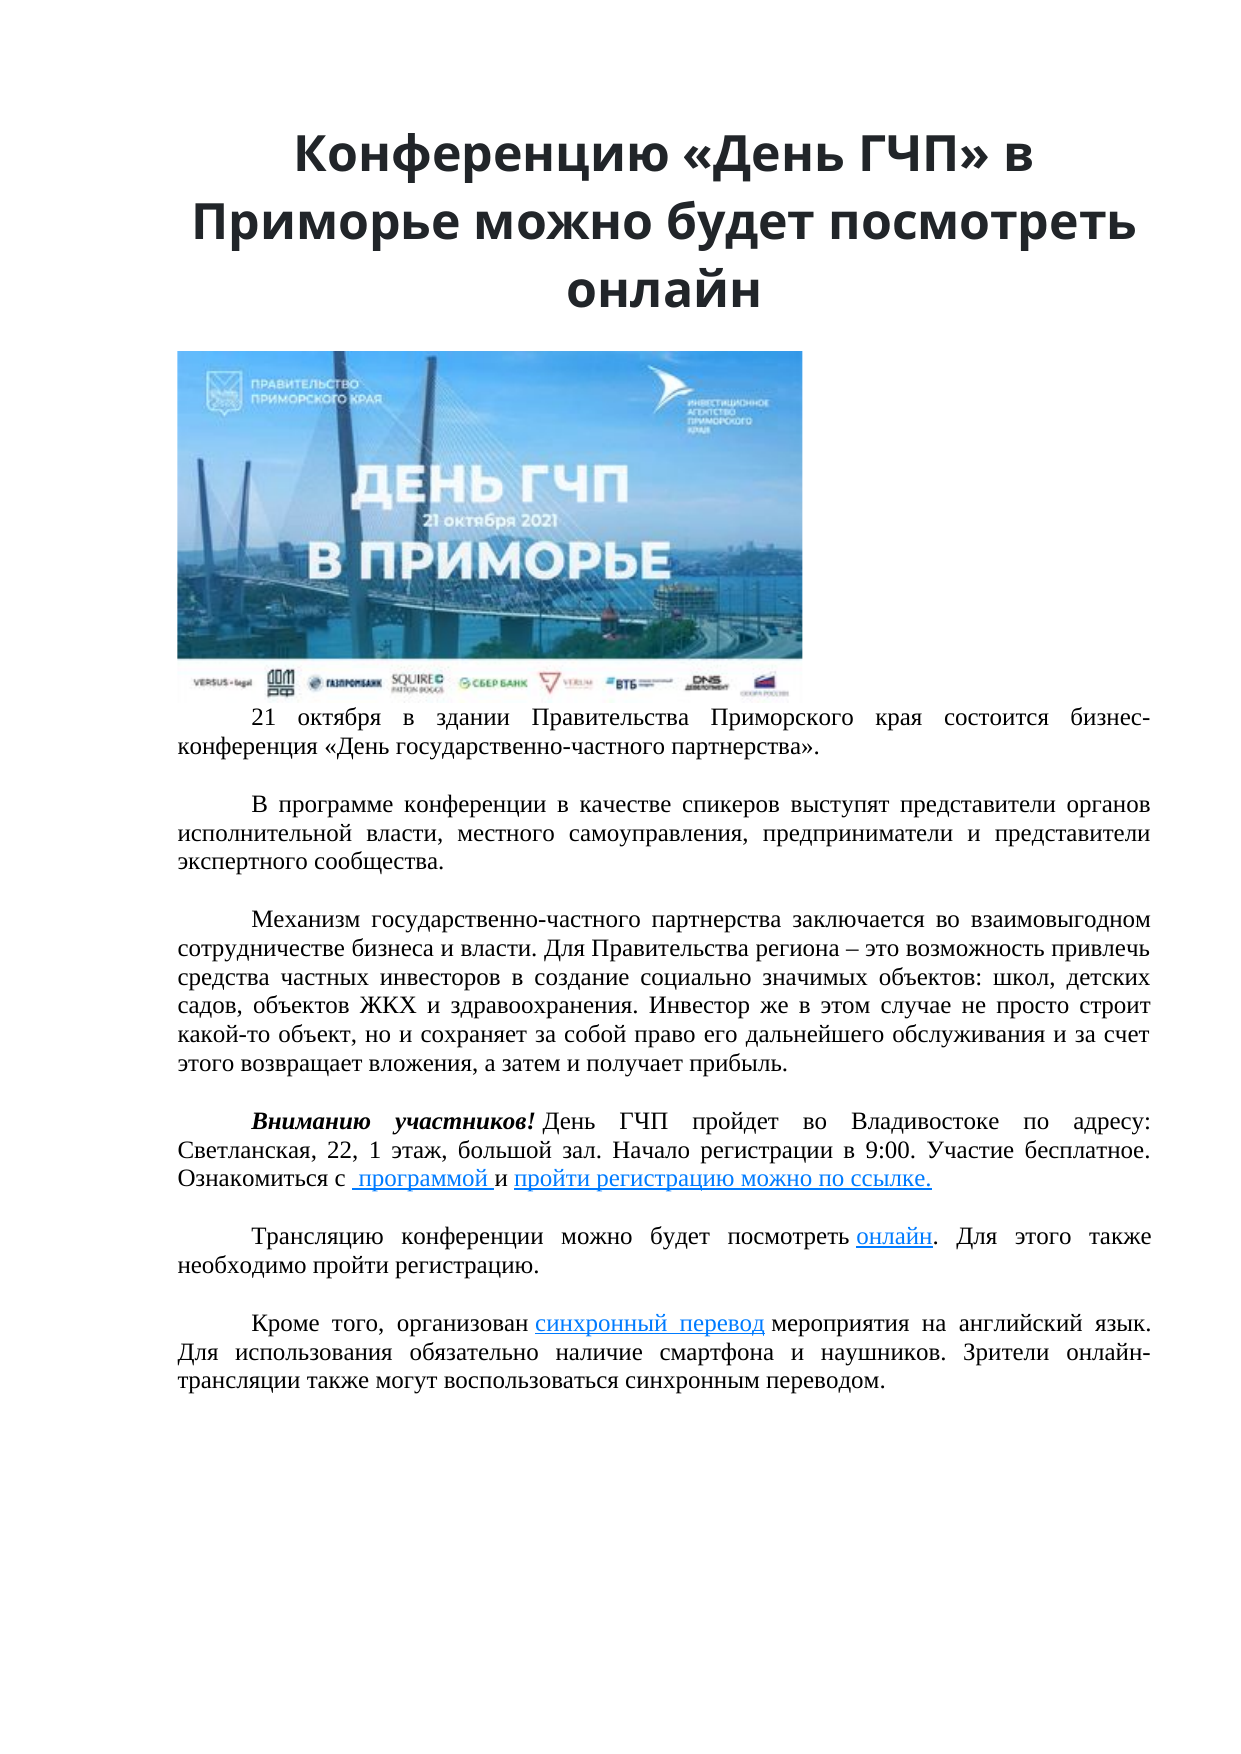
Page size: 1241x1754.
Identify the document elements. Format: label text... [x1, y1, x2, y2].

text 21 октября в здании Правительства Приморского края состоится бизнес-конференция «День государственно-частного партнерства». [177, 702, 1152, 760]
text Кроме того, организован синхронный перевод мероприятия на английский язык. Для использования обязательно наличие смартфона и наушников. Зрители онлайн-трансляции также могут воспользоваться синхронным переводом. [177, 1308, 1152, 1394]
text В программе конференции в качестве спикеров выступят представители органов исполнительной власти, местного самоуправления, предприниматели и представители экспертного сообщества. [177, 789, 1152, 875]
picture [177, 351, 803, 703]
text Конференцию «День ГЧП» в Приморье можно будет посмотреть онлайн [177, 118, 1152, 322]
text Механизм государственно-частного партнерства заключается во взаимовыгодном сотрудничестве бизнеса и власти. Для Правительства региона – это возможность привлечь средства частных инвесторов в создание социально значимых объектов: школ, детских садов, объектов ЖКХ и здравоохранения. Инвестор же в этом случае не просто строит какой-то объект, но и сохраняет за собой право его дальнейшего обслуживания и за счет этого возвращает вложения, а затем и получает прибыль. [177, 904, 1152, 1077]
text Трансляцию конференции можно будет посмотреть онлайн. Для этого также необходимо пройти регистрацию. [177, 1221, 1152, 1279]
text Вниманию участников! День ГЧП пройдет во Владивостоке по адресу: Светланская, 22, 1 этаж, большой зал. Начало регистрации в 9:00. Участие бесплатное. Ознакомиться с программой и пройти регистрацию можно по ссылке. [177, 1106, 1152, 1192]
